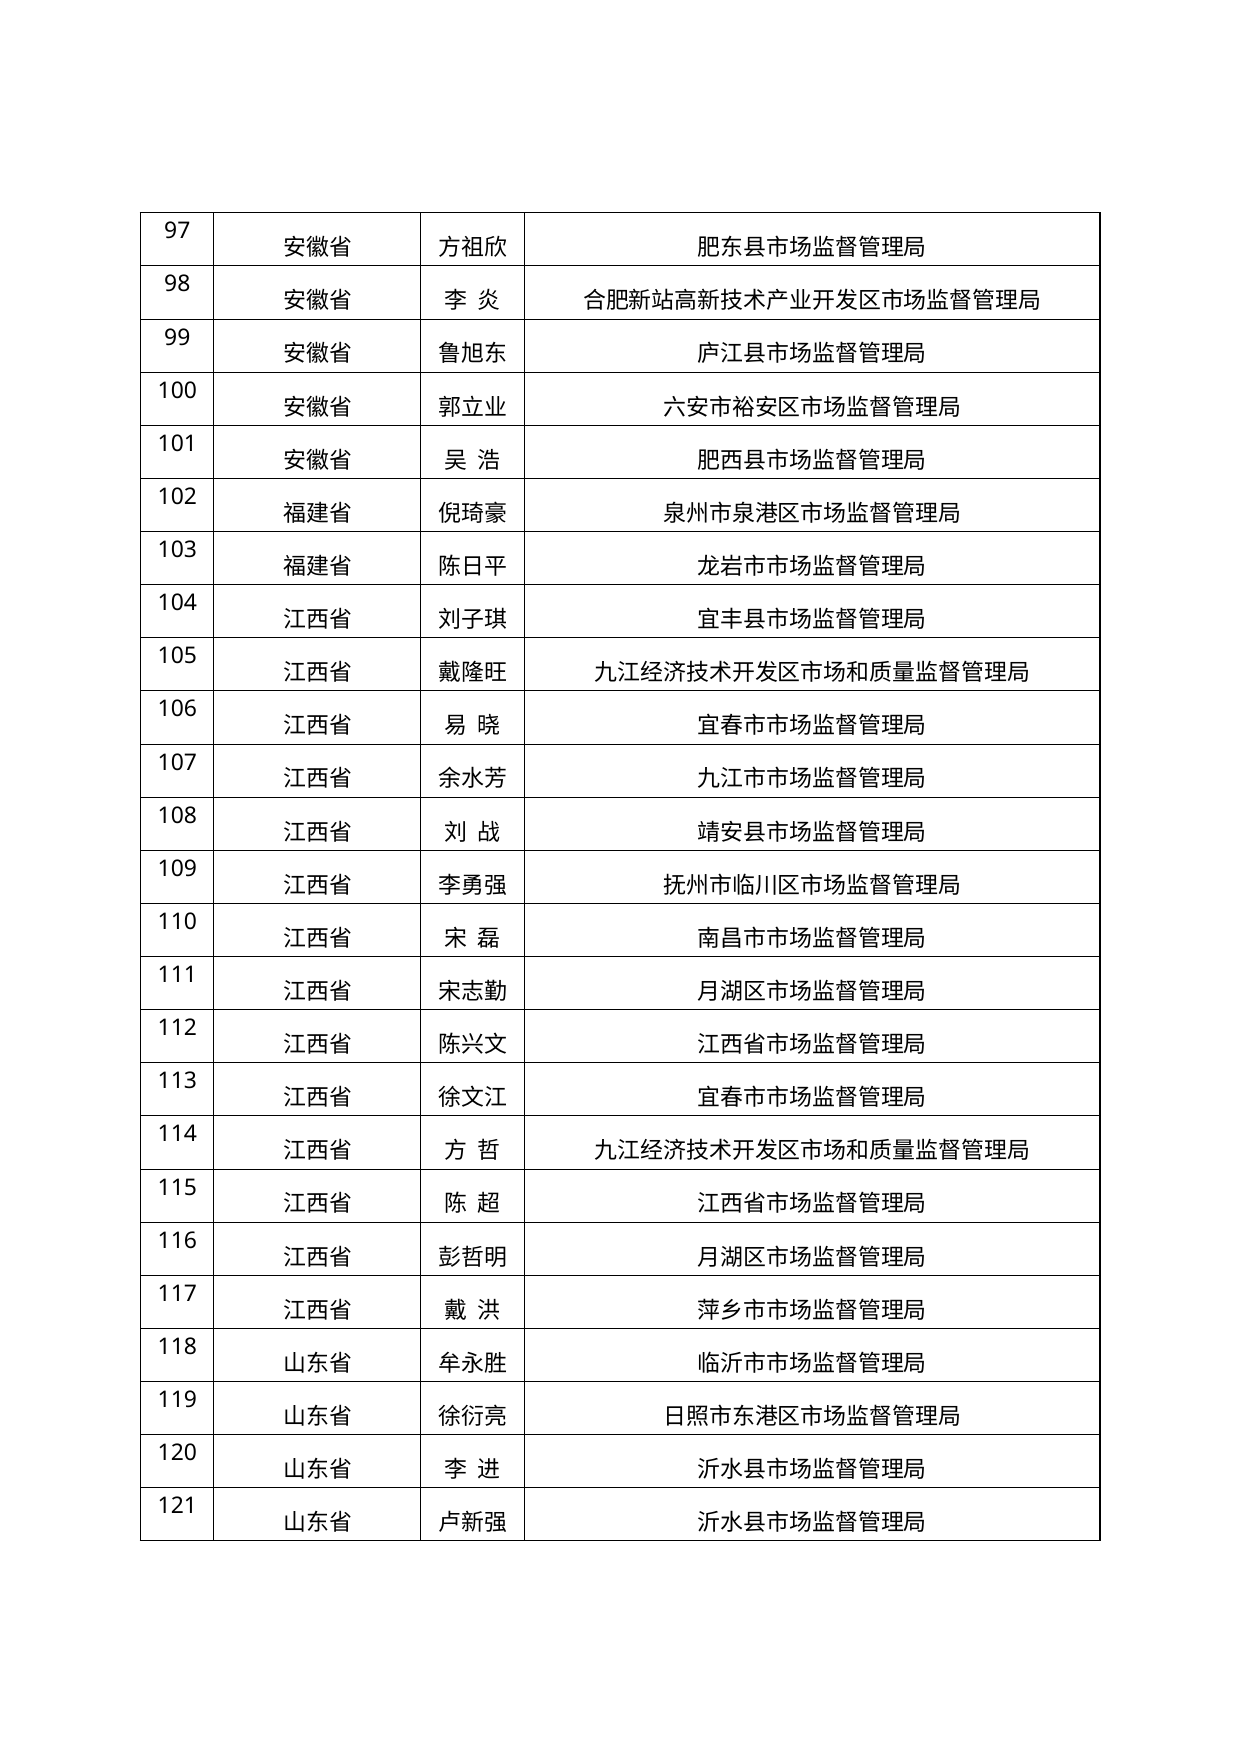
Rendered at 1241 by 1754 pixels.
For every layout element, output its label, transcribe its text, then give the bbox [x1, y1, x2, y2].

table_cell 宋志勤 [421, 957, 524, 1009]
table_cell 余水芳 [421, 745, 524, 797]
table_cell 合肥新站高新技术产业开发区市场监督管理局 [525, 266, 1099, 318]
table_cell 江西省 [214, 851, 420, 903]
table_cell 宋 磊 [421, 904, 524, 956]
table_cell 龙岩市市场监督管理局 [525, 532, 1099, 584]
table_cell 山东省 [214, 1329, 420, 1381]
table_cell 106 [141, 691, 213, 743]
table_cell 102 [141, 479, 213, 531]
table_cell 月湖区市场监督管理局 [525, 1223, 1099, 1275]
table_cell 98 [141, 266, 213, 318]
table_cell 南昌市市场监督管理局 [525, 904, 1099, 956]
table_cell 月湖区市场监督管理局 [525, 957, 1099, 1009]
table_cell 沂水县市场监督管理局 [525, 1435, 1099, 1487]
table_cell 福建省 [214, 479, 420, 531]
table_cell 108 [141, 798, 213, 850]
table_cell 九江经济技术开发区市场和质量监督管理局 [525, 638, 1099, 690]
table_cell 卢新强 [421, 1488, 524, 1540]
table_cell 山东省 [214, 1382, 420, 1434]
table_cell 肥东县市场监督管理局 [525, 213, 1099, 265]
table_cell 江西省 [214, 957, 420, 1009]
table_cell 105 [141, 638, 213, 690]
table_cell 117 [141, 1276, 213, 1328]
table_cell 陈 超 [421, 1170, 524, 1222]
table_cell 江西省 [214, 1276, 420, 1328]
table_cell 江西省 [214, 691, 420, 743]
table_cell 97 [141, 213, 213, 265]
table_cell 戴隆旺 [421, 638, 524, 690]
table_cell 肥西县市场监督管理局 [525, 426, 1099, 478]
table_cell 99 [141, 320, 213, 372]
table_cell 119 [141, 1382, 213, 1434]
table_cell 李 炎 [421, 266, 524, 318]
table_cell 安徽省 [214, 320, 420, 372]
table_cell 江西省 [214, 1010, 420, 1062]
table_cell 山东省 [214, 1488, 420, 1540]
table_cell 宜丰县市场监督管理局 [525, 585, 1099, 637]
table_cell 安徽省 [214, 266, 420, 318]
table_cell 李勇强 [421, 851, 524, 903]
table_cell 103 [141, 532, 213, 584]
table_cell 九江市市场监督管理局 [525, 745, 1099, 797]
table_cell 徐文江 [421, 1063, 524, 1115]
table_cell 刘 战 [421, 798, 524, 850]
table_cell 吴 浩 [421, 426, 524, 478]
table_cell 临沂市市场监督管理局 [525, 1329, 1099, 1381]
table_cell 彭哲明 [421, 1223, 524, 1275]
table_cell 江西省 [214, 1116, 420, 1168]
table_cell 九江经济技术开发区市场和质量监督管理局 [525, 1116, 1099, 1168]
table_cell 泉州市泉港区市场监督管理局 [525, 479, 1099, 531]
table_cell 109 [141, 851, 213, 903]
table_cell 牟永胜 [421, 1329, 524, 1381]
table_cell 徐衍亮 [421, 1382, 524, 1434]
table_cell 113 [141, 1063, 213, 1115]
table_cell 宜春市市场监督管理局 [525, 1063, 1099, 1115]
table_cell 沂水县市场监督管理局 [525, 1488, 1099, 1540]
table_cell 104 [141, 585, 213, 637]
table_cell 六安市裕安区市场监督管理局 [525, 373, 1099, 425]
table_cell 抚州市临川区市场监督管理局 [525, 851, 1099, 903]
table_cell 116 [141, 1223, 213, 1275]
table_cell 江西省 [214, 798, 420, 850]
table_cell 山东省 [214, 1435, 420, 1487]
table_cell 方祖欣 [421, 213, 524, 265]
table_cell 江西省 [214, 1223, 420, 1275]
table_cell 100 [141, 373, 213, 425]
table_cell 郭立业 [421, 373, 524, 425]
table_cell 安徽省 [214, 213, 420, 265]
table_cell 江西省 [214, 585, 420, 637]
table_cell 易 晓 [421, 691, 524, 743]
table_cell 江西省 [214, 1063, 420, 1115]
table_cell 120 [141, 1435, 213, 1487]
table_cell 萍乡市市场监督管理局 [525, 1276, 1099, 1328]
table_cell 陈日平 [421, 532, 524, 584]
table_cell 陈兴文 [421, 1010, 524, 1062]
table_cell 107 [141, 745, 213, 797]
table_cell 日照市东港区市场监督管理局 [525, 1382, 1099, 1434]
table_cell 江西省 [214, 1170, 420, 1222]
table_cell 方 哲 [421, 1116, 524, 1168]
table_cell 110 [141, 904, 213, 956]
table_cell 宜春市市场监督管理局 [525, 691, 1099, 743]
table_cell 114 [141, 1116, 213, 1168]
table_cell 江西省市场监督管理局 [525, 1010, 1099, 1062]
table_cell 靖安县市场监督管理局 [525, 798, 1099, 850]
table_cell 101 [141, 426, 213, 478]
table_cell 安徽省 [214, 373, 420, 425]
table_cell 庐江县市场监督管理局 [525, 320, 1099, 372]
table_cell 112 [141, 1010, 213, 1062]
table_cell 李 进 [421, 1435, 524, 1487]
table_cell 福建省 [214, 532, 420, 584]
table_cell 江西省 [214, 745, 420, 797]
table_cell 倪琦豪 [421, 479, 524, 531]
table_cell 戴 洪 [421, 1276, 524, 1328]
table_cell 江西省市场监督管理局 [525, 1170, 1099, 1222]
table_cell 江西省 [214, 638, 420, 690]
table_cell 111 [141, 957, 213, 1009]
table_cell 江西省 [214, 904, 420, 956]
table_cell 118 [141, 1329, 213, 1381]
table_cell 鲁旭东 [421, 320, 524, 372]
table_cell 121 [141, 1488, 213, 1540]
table_cell 安徽省 [214, 426, 420, 478]
table_cell 刘子琪 [421, 585, 524, 637]
table_cell 115 [141, 1170, 213, 1222]
